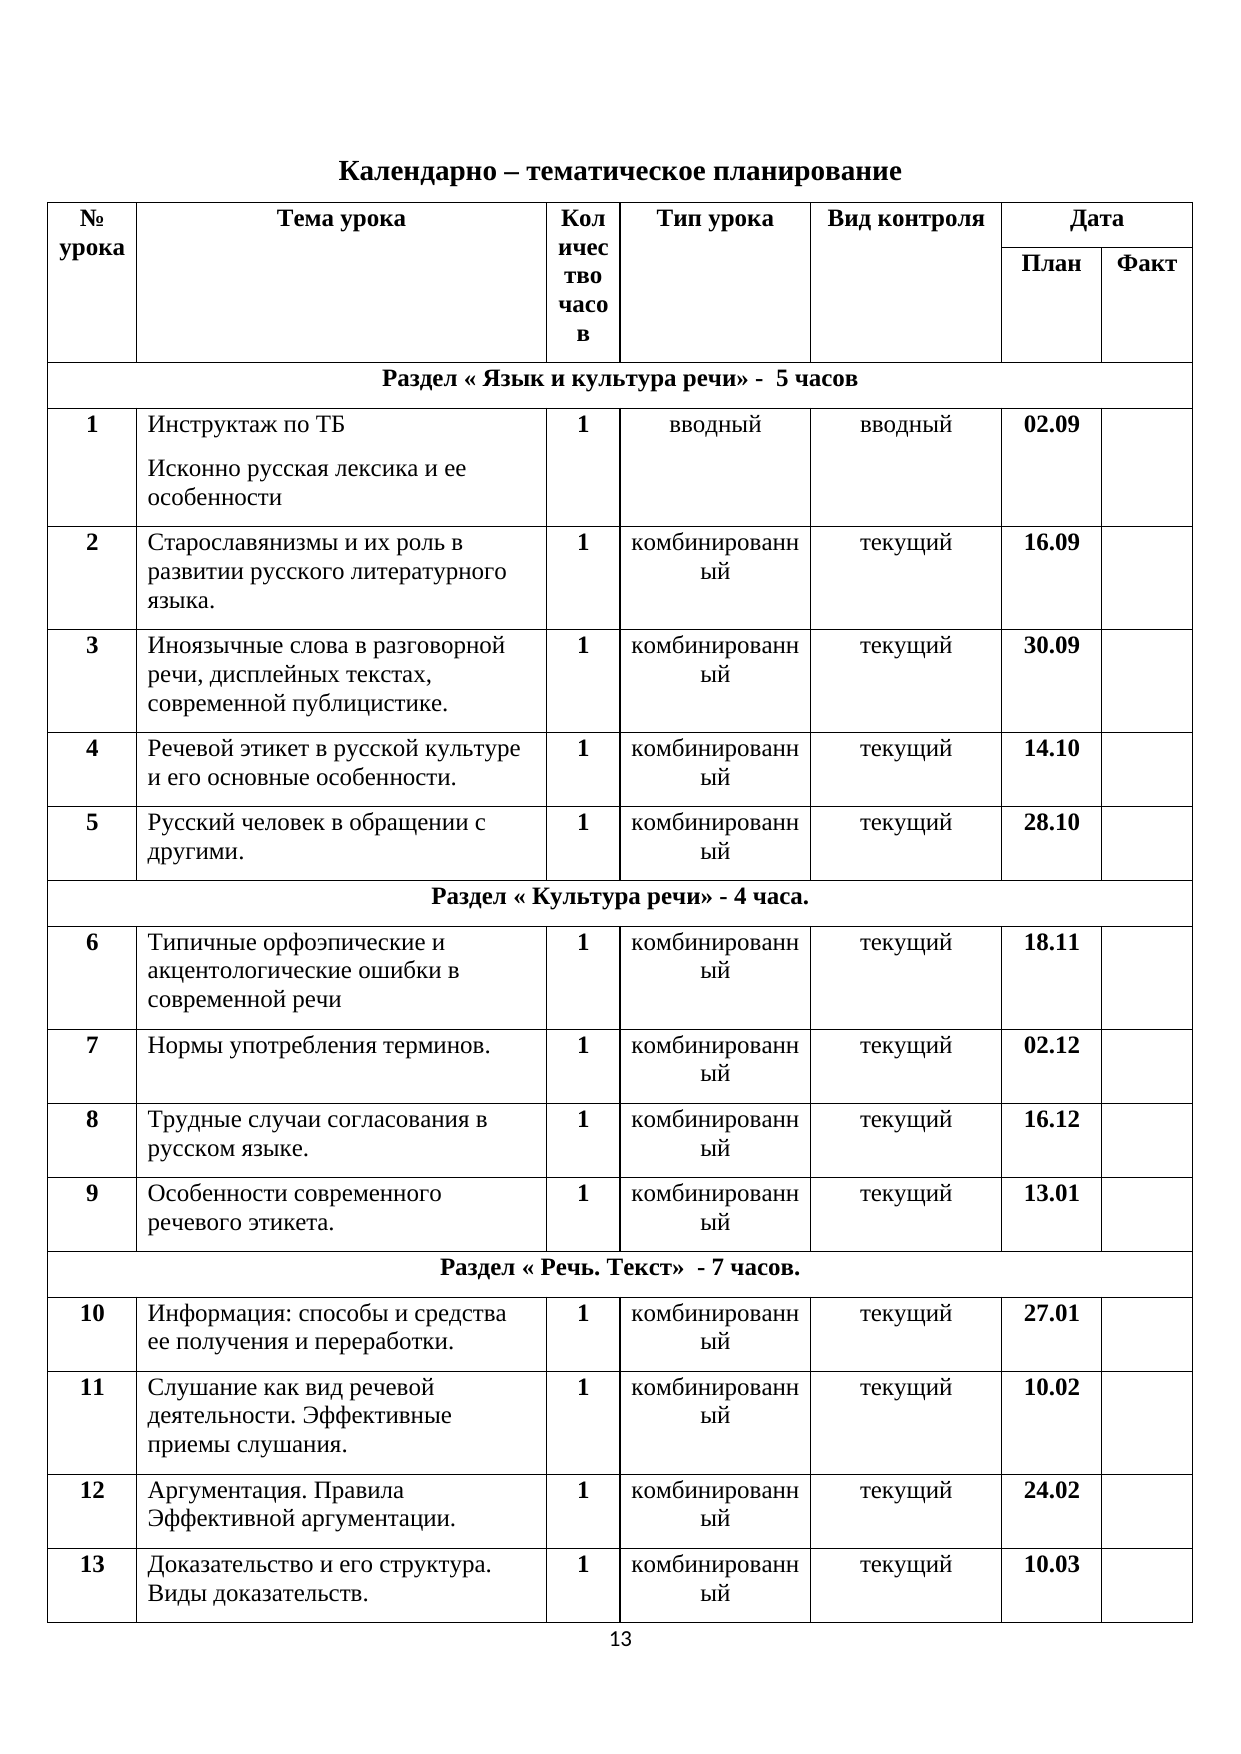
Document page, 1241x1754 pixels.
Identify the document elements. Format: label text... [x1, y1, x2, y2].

table_cell [1102, 1475, 1192, 1548]
table_cell 10.02 [1002, 1372, 1101, 1474]
table_cell комбинированный [621, 1298, 810, 1371]
table_cell 1 [547, 1475, 619, 1548]
table_cell [1102, 1030, 1192, 1103]
table_cell 16.09 [1002, 527, 1101, 629]
table_cell План [1002, 248, 1101, 362]
table_cell [1102, 1298, 1192, 1371]
table_cell 18.11 [1002, 927, 1101, 1029]
table_cell 1 [547, 1298, 619, 1371]
table_cell 14.10 [1002, 733, 1101, 806]
table_cell 30.09 [1002, 630, 1101, 732]
table_cell 8 [48, 1104, 136, 1177]
table_cell Раздел « Культура речи» - 4 часа. [48, 881, 1192, 926]
table_cell 10.03 [1002, 1549, 1101, 1622]
table_cell Русский человек в обращении с другими. [137, 807, 546, 880]
table_cell текущий [811, 1475, 1001, 1548]
table_cell комбинированный [621, 1549, 810, 1622]
table_cell текущий [811, 927, 1001, 1029]
table_cell комбинированный [621, 1475, 810, 1548]
table_cell комбинированный [621, 630, 810, 732]
table_cell 1 [547, 1549, 619, 1622]
table_cell 10 [48, 1298, 136, 1371]
table_cell [1102, 630, 1192, 732]
table_cell комбинированный [621, 927, 810, 1029]
table_cell 2 [48, 527, 136, 629]
table_cell 1 [547, 630, 619, 732]
table_cell 1 [547, 733, 619, 806]
table_cell 02.09 [1002, 409, 1101, 526]
table_cell 5 [48, 807, 136, 880]
table_cell 1 [547, 1030, 619, 1103]
table_cell текущий [811, 1372, 1001, 1474]
table_cell 7 [48, 1030, 136, 1103]
table_cell Типичные орфоэпические и акцентологические ошибки в современной речи [137, 927, 546, 1029]
table_cell [1102, 1104, 1192, 1177]
table_cell комбинированный [621, 807, 810, 880]
table_cell комбинированный [621, 527, 810, 629]
table_cell Инструктаж по ТБ Исконно русская лексика и ее особенности [137, 409, 546, 526]
table_cell 9 [48, 1178, 136, 1251]
table_cell Особенности современного речевого этикета. [137, 1178, 546, 1251]
table_cell вводный [621, 409, 810, 526]
table_cell комбинированный [621, 1178, 810, 1251]
table_cell 27.01 [1002, 1298, 1101, 1371]
table_header Вид контроля [811, 203, 1001, 362]
table_cell 6 [48, 927, 136, 1029]
table_cell [1102, 733, 1192, 806]
table_header № урока [48, 203, 136, 362]
table_header Количество часов [547, 203, 619, 362]
table_header Тема урока [137, 203, 546, 362]
table_cell Трудные случаи согласования в русском языке. [137, 1104, 546, 1177]
table_cell 1 [547, 807, 619, 880]
table_cell 1 [547, 1178, 619, 1251]
table_cell комбинированный [621, 1104, 810, 1177]
table_cell текущий [811, 1104, 1001, 1177]
table_cell [1102, 1178, 1192, 1251]
table_cell 4 [48, 733, 136, 806]
table_header Тип урока [621, 203, 810, 362]
table_cell комбинированный [621, 733, 810, 806]
table_cell Нормы употребления терминов. [137, 1030, 546, 1103]
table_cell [137, 1549, 546, 1622]
table_cell [1102, 1549, 1192, 1622]
table_cell Раздел « Язык и культура речи» - 5 часов [48, 363, 1192, 408]
table_cell комбинированный [621, 1030, 810, 1103]
table_cell текущий [811, 807, 1001, 880]
table_cell 12 [48, 1475, 136, 1548]
table_cell [1102, 1372, 1192, 1474]
table_cell Аргументация. Правила Эффективной аргументации. [137, 1475, 546, 1548]
table_cell 16.12 [1002, 1104, 1101, 1177]
table_cell 11 [48, 1372, 136, 1474]
table_cell Раздел « Речь. Текст» - 7 часов. [48, 1252, 1192, 1297]
table_cell 1 [547, 527, 619, 629]
table_cell текущий [811, 1178, 1001, 1251]
table_cell текущий [811, 733, 1001, 806]
table_cell Информация: способы и средства ее получения и переработки. [137, 1298, 546, 1371]
table_cell текущий [811, 1549, 1001, 1622]
table_cell Речевой этикет в русской культуре и его основные особенности. [137, 733, 546, 806]
table_cell 02.12 [1002, 1030, 1101, 1103]
table_header Дата [1002, 203, 1192, 247]
table_cell текущий [811, 1030, 1001, 1103]
table_cell текущий [811, 527, 1001, 629]
table_cell 1 [48, 409, 136, 526]
table_cell 13 [48, 1549, 136, 1622]
table_cell 24.02 [1002, 1475, 1101, 1548]
table_cell 1 [547, 927, 619, 1029]
table_cell 13.01 [1002, 1178, 1101, 1251]
table_cell комбинированный [621, 1372, 810, 1474]
table_cell текущий [811, 1298, 1001, 1371]
table_cell 28.10 [1002, 807, 1101, 880]
table_cell Старославянизмы и их роль в развитии русского литературного языка. [137, 527, 546, 629]
table_cell Иноязычные слова в разговорной речи, дисплейных текстах, современной публицистике. [137, 630, 546, 732]
table_cell [1102, 409, 1192, 526]
table_cell Слушание как вид речевой деятельности. Эффективные приемы слушания. [137, 1372, 546, 1474]
table_cell [1102, 927, 1192, 1029]
table_cell [1102, 527, 1192, 629]
table_cell Факт [1102, 248, 1192, 362]
table_cell [1102, 807, 1192, 880]
text Календарно – тематическое планирование [59, 153, 1181, 186]
table_cell вводный [811, 409, 1001, 526]
table_cell 1 [547, 409, 619, 526]
table_cell 3 [48, 630, 136, 732]
table_cell 1 [547, 1372, 619, 1474]
table_cell 1 [547, 1104, 619, 1177]
table_cell текущий [811, 630, 1001, 732]
